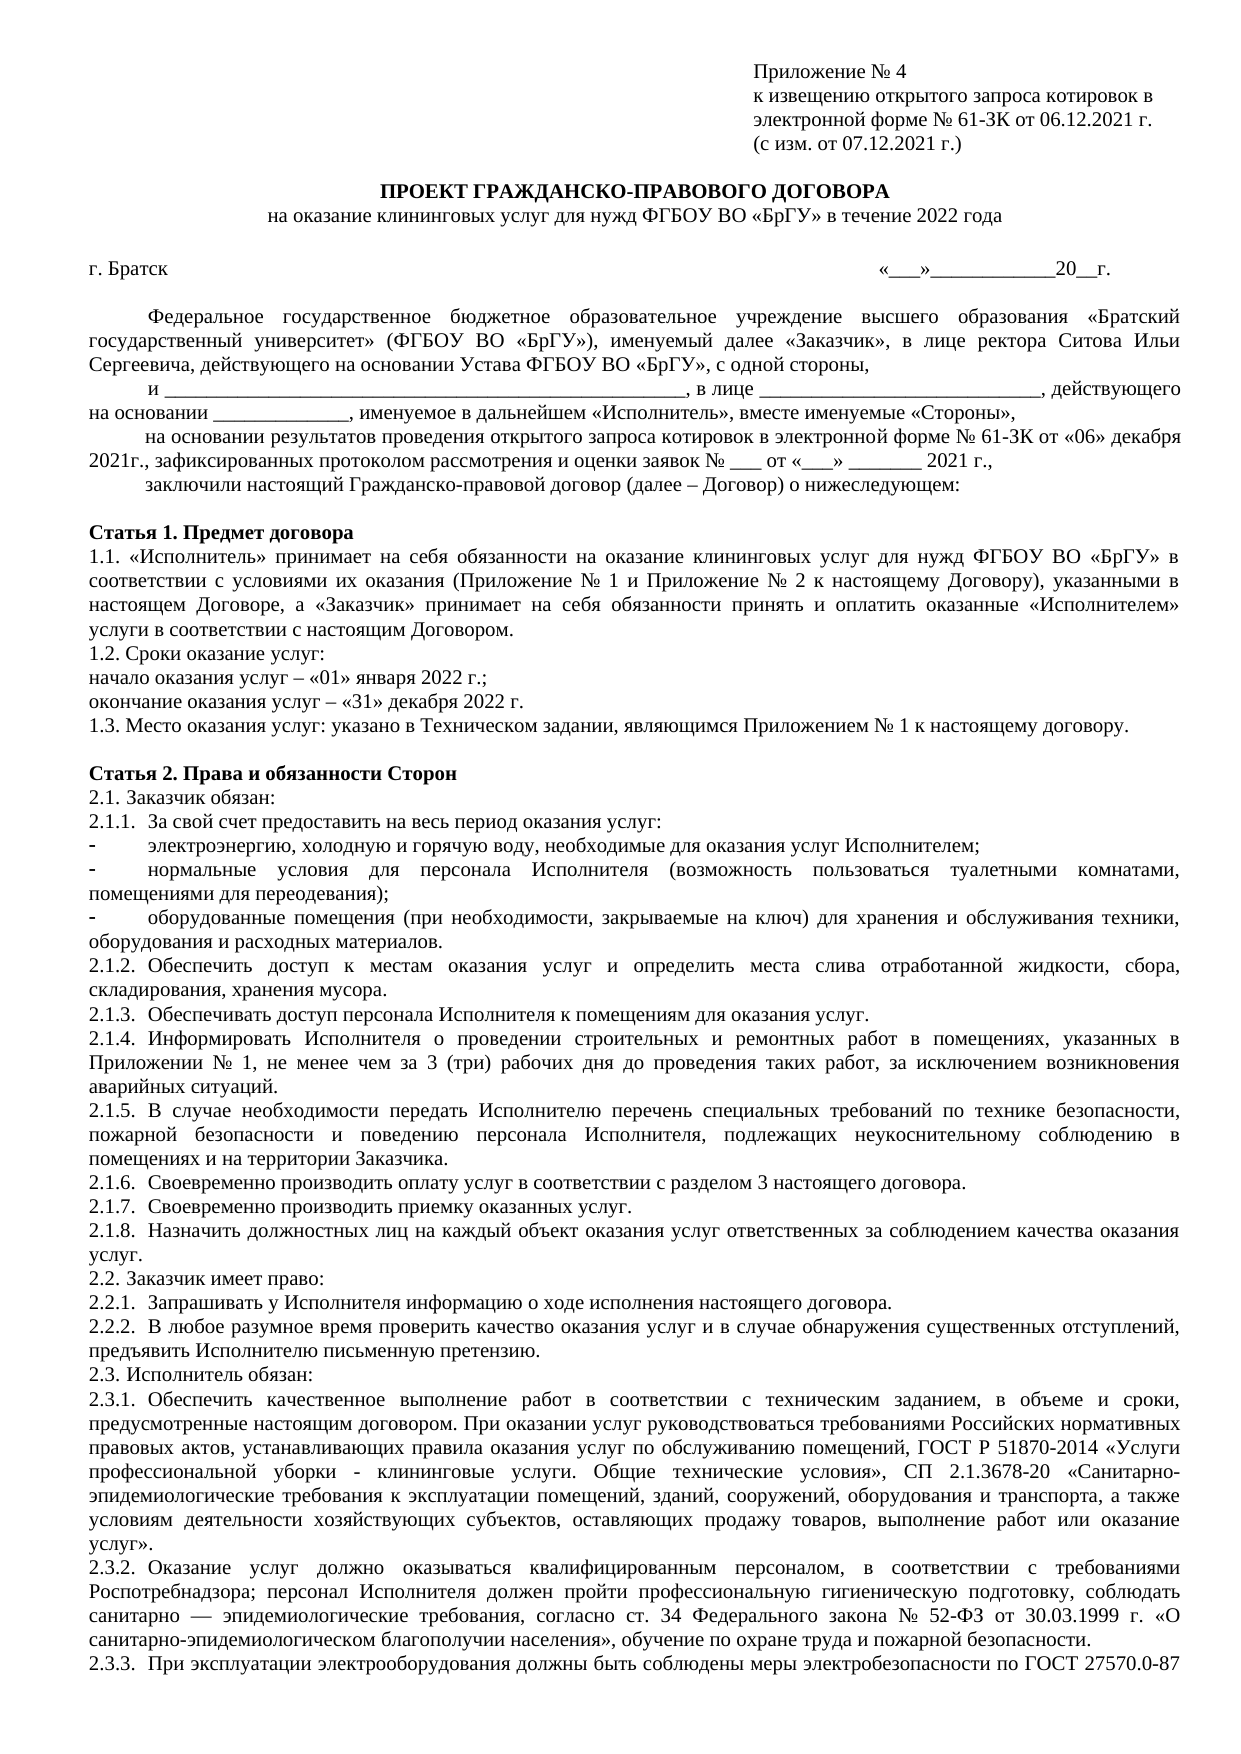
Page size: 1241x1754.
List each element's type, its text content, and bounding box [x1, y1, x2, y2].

text на основании результатов проведения открытого запроса котировок в электронной форме № 61-ЗК от «06» декабря 2021г., зафиксированных протоколом рассмотрения и оценки заявок № ___ от «___» _______ 2021 г., [89, 424, 1181, 472]
list Обеспечивать доступ персонала Исполнителя к помещениям для оказания услуг. [89, 1001, 1181, 1026]
list Своевременно производить оплату услуг в соответствии с разделом 3 настоящего договора. [89, 1170, 1181, 1194]
list Запрашивать у Исполнителя информацию о ходе исполнения настоящего договора. [89, 1290, 1181, 1314]
text и __________________________________________________, в лице ___________________________, действующего на основании _____________, именуемое в дальнейшем «Исполнитель», вместе именуемые «Стороны», [89, 376, 1181, 424]
list электроэнергию, холодную и горячую воду, необходимые для оказания услуг Исполнителем; [89, 833, 1181, 857]
list В случае необходимости передать Исполнителю перечень специальных требований по технике безопасности, пожарной безопасности и поведению персонала Исполнителя, подлежащих неукоснительному соблюдению в помещениях и на территории Заказчика. [89, 1098, 1181, 1170]
list Своевременно производить приемку оказанных услуг. [89, 1194, 1181, 1218]
text ПРОЕКТ ГРАЖДАНСКО-ПРАВОВОГО ДОГОВОРА [89, 179, 1181, 203]
text 1.2. Сроки оказание услуг: [89, 641, 1181, 664]
text Статья 1. Предмет договора [89, 520, 1181, 544]
text заключили настоящий Гражданско-правовой договор (далее – Договор) о нижеследующем: [89, 472, 1181, 496]
text 1.3. Место оказания услуг: указано в Техническом задании, являющимся Приложением № 1 к настоящему договору. [89, 713, 1181, 737]
list нормальные условия для персонала Исполнителя (возможность пользоваться туалетными комнатами, помещениями для переодевания); [89, 857, 1181, 905]
list Исполнитель обязан: [89, 1362, 1181, 1386]
text на оказание клининговых услуг для нужд ФГБОУ ВО «БрГУ» в течение 2022 года [89, 203, 1181, 227]
text Статья 2. Права и обязанности Сторон [89, 761, 1181, 785]
list оборудованные помещения (при необходимости, закрываемые на ключ) для хранения и обслуживания техники, оборудования и расходных материалов. [89, 905, 1181, 953]
list Заказчик обязан: [89, 785, 1181, 809]
text окончание оказания услуг – «31» декабря 2022 г. [89, 689, 1181, 713]
text Федеральное государственное бюджетное образовательное учреждение высшего образования «Братский государственный университет» (ФГБОУ ВО «БрГУ»), именуемый далее «Заказчик», в лице ректора Ситова Ильи Сергеевича, действующего на основании Устава ФГБОУ ВО «БрГУ», с одной стороны, [89, 304, 1181, 376]
text Приложение № 4 к извещению открытого запроса котировок в электронной форме № 61-ЗК от 06.12.2021 г. [753, 59, 1181, 131]
text (с изм. от 07.12.2021 г.) [753, 131, 1181, 155]
text начало оказания услуг – «01» января 2022 г.; [89, 664, 1181, 689]
list Заказчик имеет право: [89, 1266, 1181, 1290]
list В любое разумное время проверить качество оказания услуг и в случае обнаружения существенных отступлений, предъявить Исполнителю письменную претензию. [89, 1314, 1181, 1362]
text г. Братск «___»____________20__г. [89, 256, 1181, 279]
list Назначить должностных лиц на каждый объект оказания услуг ответственных за соблюдением качества оказания услуг. [89, 1218, 1181, 1266]
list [89, 1651, 1181, 1675]
list За свой счет предоставить на весь период оказания услуг: [89, 809, 1181, 833]
list Обеспечить качественное выполнение работ в соответствии с техническим заданием, в объеме и сроки, предусмотренные настоящим договором. При оказании услуг руководствоваться требованиями Российских нормативных правовых актов, устанавливающих правила оказания услуг по обслуживанию помещений, ГОСТ Р 51870-2014 «Услуги профессиональной уборки - клининговые услуги. Общие технические условия», СП 2.1.3678-20 «Санитарно-эпидемиологические требования к эксплуатации помещений, зданий, сооружений, оборудования и транспорта, а также условиям деятельности хозяйствующих субъектов, оставляющих продажу товаров, выполнение работ или оказание услуг». [89, 1386, 1181, 1555]
text 1.1. «Исполнитель» принимает на себя обязанности на оказание клининговых услуг для нужд ФГБОУ ВО «БрГУ» в соответствии с условиями их оказания (Приложение № 1 и Приложение № 2 к настоящему Договору), указанными в настоящем Договоре, а «Заказчик» принимает на себя обязанности принять и оплатить оказанные «Исполнителем» услуги в соответствии с настоящим Договором. [89, 544, 1181, 641]
list Обеспечить доступ к местам оказания услуг и определить места слива отработанной жидкости, сбора, складирования, хранения мусора. [89, 953, 1181, 1001]
list Оказание услуг должно оказываться квалифицированным персоналом, в соответствии с требованиями Роспотребнадзора; персонал Исполнителя должен пройти профессиональную гигиеническую подготовку, соблюдать санитарно — эпидемиологические требования, согласно ст. 34 Федерального закона № 52-ФЗ от 30.03.1999 г. «О санитарно-эпидемиологическом благополучии населения», обучение по охране труда и пожарной безопасности. [89, 1555, 1181, 1651]
list Информировать Исполнителя о проведении строительных и ремонтных работ в помещениях, указанных в Приложении № 1, не менее чем за 3 (три) рабочих дня до проведения таких работ, за исключением возникновения аварийных ситуаций. [89, 1026, 1181, 1098]
